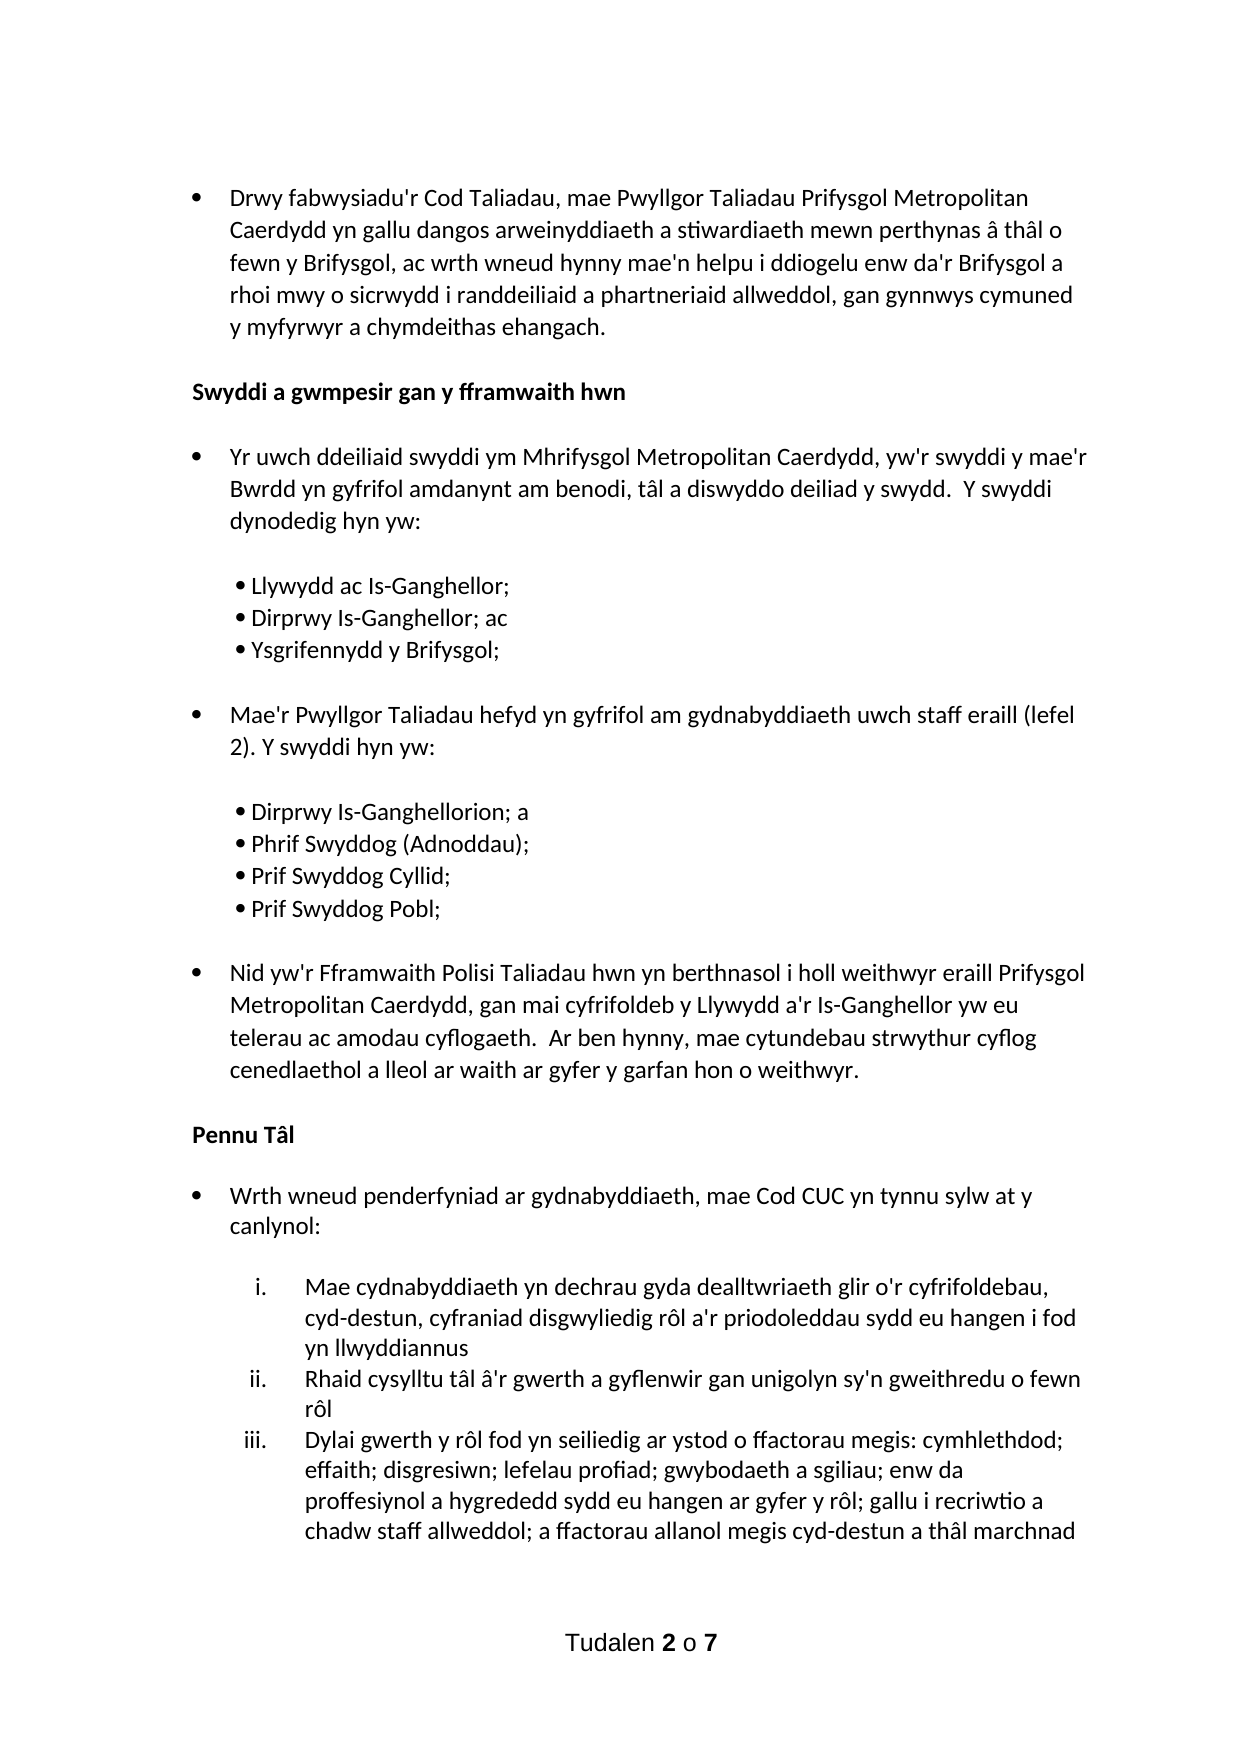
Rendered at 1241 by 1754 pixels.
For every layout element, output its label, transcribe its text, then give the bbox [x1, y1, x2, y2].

list Yr uwch ddeiliaid swyddi ym Mhrifysgol Metropolitan Caerdydd, yw'r swyddi y mae'r Bwrdd yn gyfrifol amdanynt am benodi, tâl a diswyddo deiliad y swydd. Y swyddi dynodedig hyn yw: [192, 441, 1090, 536]
list Wrth wneud penderfyniad ar gydnabyddiaeth, mae Cod CUC yn tynnu sylw at y canlynol: [192, 1180, 1090, 1241]
list Prif Swyddog Cyllid; [236, 860, 1090, 891]
list Phrif Swyddog (Adnoddau); [236, 828, 1090, 859]
list Ysgrifennydd y Brifysgol; [236, 634, 1090, 665]
list Prif Swyddog Pobl; [236, 893, 1090, 923]
list Dirprwy Is-Ganghellorion; a [236, 796, 1090, 826]
list Dylai gwerth y rôl fod yn seiliedig ar ystod o ffactorau megis: cymhlethdod; effaith; disgresiwn; lefelau profiad; gwybodaeth a sgiliau; enw da proffesiynol a hygrededd sydd eu hangen ar gyfer y rôl; gallu i recriwtio a chadw staff allweddol; a ffactorau allanol megis cyd-destun a thâl marchnad [267, 1424, 1090, 1546]
list Drwy fabwysiadu'r Cod Taliadau, mae Pwyllgor Taliadau Prifysgol Metropolitan Caerdydd yn gallu dangos arweinyddiaeth a stiwardiaeth mewn perthynas â thâl o fewn y Brifysgol, ac wrth wneud hynny mae'n helpu i ddiogelu enw da'r Brifysgol a rhoi mwy o sicrwydd i randdeiliaid a phartneriaid allweddol, gan gynnwys cymuned y myfyrwyr a chymdeithas ehangach. [192, 182, 1090, 342]
list Dirprwy Is-Ganghellor; ac [236, 602, 1090, 633]
list Rhaid cysylltu tâl â'r gwerth a gyflenwir gan unigolyn sy'n gweithredu o fewn rôl [267, 1363, 1090, 1424]
list Mae'r Pwyllgor Taliadau hefyd yn gyfrifol am gydnabyddiaeth uwch staff eraill (lefel 2). Y swyddi hyn yw: [192, 699, 1090, 762]
text Pennu Tâl [192, 1119, 1090, 1149]
list Mae cydnabyddiaeth yn dechrau gyda dealltwriaeth glir o'r cyfrifoldebau, cyd-destun, cyfraniad disgwyliedig rôl a'r priodoleddau sydd eu hangen i fod yn llwyddiannus [267, 1271, 1090, 1363]
text Swyddi a gwmpesir gan y fframwaith hwn [192, 376, 1090, 407]
list Llywydd ac Is-Ganghellor; [236, 570, 1090, 600]
list Nid yw'r Fframwaith Polisi Taliadau hwn yn berthnasol i holl weithwyr eraill Prifysgol Metropolitan Caerdydd, gan mai cyfrifoldeb y Llywydd a'r Is-Ganghellor yw eu telerau ac amodau cyflogaeth. Ar ben hynny, mae cytundebau strwythur cyflog cenedlaethol a lleol ar waith ar gyfer y garfan hon o weithwyr. [192, 957, 1090, 1085]
